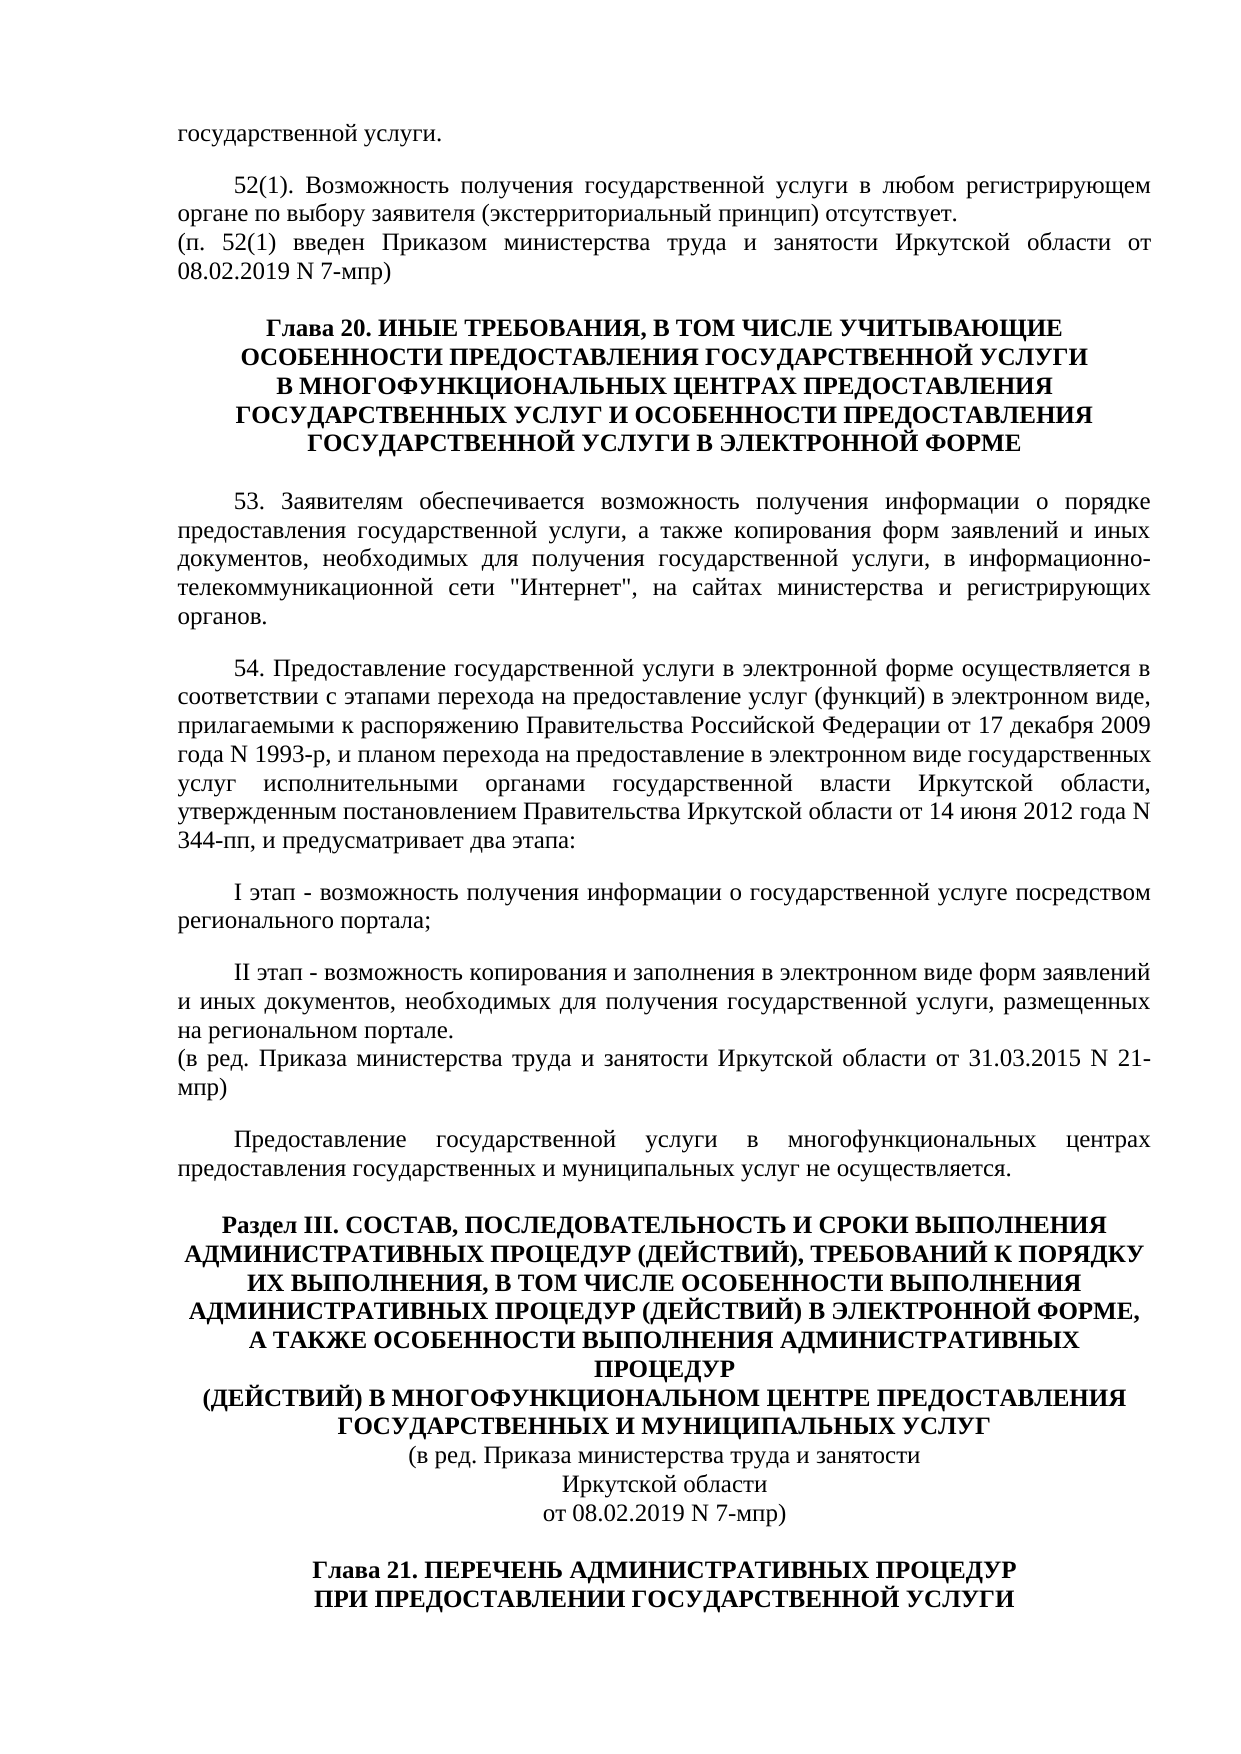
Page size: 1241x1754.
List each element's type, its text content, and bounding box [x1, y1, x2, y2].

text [177, 118, 1152, 147]
text 54. Предоставление государственной услуги в электронной форме осуществляется в соответствии с этапами перехода на предоставление услуг (функций) в электронном виде, прилагаемыми к распоряжению Правительства Российской Федерации от 17 декабря 2009 года N 1993-р, и планом перехода на предоставление в электронном виде государственных услуг исполнительными органами государственной власти Иркутской области, утвержденным постановлением Правительства Иркутской области от 14 июня 2012 года N 344-пп, и предусматривает два этапа: [177, 653, 1152, 854]
title ГОСУДАРСТВЕННОЙ УСЛУГИ В ЭЛЕКТРОННОЙ ФОРМЕ [177, 428, 1152, 457]
title Раздел III. СОСТАВ, ПОСЛЕДОВАТЕЛЬНОСТЬ И СРОКИ ВЫПОЛНЕНИЯ [177, 1210, 1152, 1239]
text (п. 52(1) введен Приказом министерства труда и занятости Иркутской области от 08.02.2019 N 7-мпр) [177, 227, 1152, 285]
title Глава 21. ПЕРЕЧЕНЬ АДМИНИСТРАТИВНЫХ ПРОЦЕДУР [177, 1555, 1152, 1584]
title ГОСУДАРСТВЕННЫХ И МУНИЦИПАЛЬНЫХ УСЛУГ [177, 1411, 1152, 1440]
text I этап - возможность получения информации о государственной услуге посредством регионального портала; [177, 877, 1152, 934]
text (в ред. Приказа министерства труда и занятости Иркутской области от 31.03.2015 N 21-мпр) [177, 1043, 1152, 1101]
title АДМИНИСТРАТИВНЫХ ПРОЦЕДУР (ДЕЙСТВИЙ) В ЭЛЕКТРОННОЙ ФОРМЕ, [177, 1296, 1152, 1325]
title ПРИ ПРЕДОСТАВЛЕНИИ ГОСУДАРСТВЕННОЙ УСЛУГИ [177, 1584, 1152, 1613]
text Иркутской области [177, 1469, 1152, 1498]
title Глава 20. ИНЫЕ ТРЕБОВАНИЯ, В ТОМ ЧИСЛЕ УЧИТЫВАЮЩИЕ [177, 313, 1152, 342]
text 53. Заявителям обеспечивается возможность получения информации о порядке предоставления государственной услуги, а также копирования форм заявлений и иных документов, необходимых для получения государственной услуги, в информационно-телекоммуникационной сети "Интернет", на сайтах министерства и регистрирующих органов. [177, 486, 1152, 630]
title ГОСУДАРСТВЕННЫХ УСЛУГ И ОСОБЕННОСТИ ПРЕДОСТАВЛЕНИЯ [177, 400, 1152, 428]
title ИХ ВЫПОЛНЕНИЯ, В ТОМ ЧИСЛЕ ОСОБЕННОСТИ ВЫПОЛНЕНИЯ [177, 1268, 1152, 1296]
title АДМИНИСТРАТИВНЫХ ПРОЦЕДУР (ДЕЙСТВИЙ), ТРЕБОВАНИЙ К ПОРЯДКУ [177, 1239, 1152, 1268]
title ОСОБЕННОСТИ ПРЕДОСТАВЛЕНИЯ ГОСУДАРСТВЕННОЙ УСЛУГИ [177, 342, 1152, 371]
title В МНОГОФУНКЦИОНАЛЬНЫХ ЦЕНТРАХ ПРЕДОСТАВЛЕНИЯ [177, 371, 1152, 400]
text от 08.02.2019 N 7-мпр) [177, 1498, 1152, 1526]
title (ДЕЙСТВИЙ) В МНОГОФУНКЦИОНАЛЬНОМ ЦЕНТРЕ ПРЕДОСТАВЛЕНИЯ [177, 1383, 1152, 1411]
title А ТАКЖЕ ОСОБЕННОСТИ ВЫПОЛНЕНИЯ АДМИНИСТРАТИВНЫХ ПРОЦЕДУР [177, 1325, 1152, 1383]
text 52(1). Возможность получения государственной услуги в любом регистрирующем органе по выбору заявителя (экстерриториальный принцип) отсутствует. [177, 170, 1152, 227]
text (в ред. Приказа министерства труда и занятости [177, 1440, 1152, 1469]
text II этап - возможность копирования и заполнения в электронном виде форм заявлений и иных документов, необходимых для получения государственной услуги, размещенных на региональном портале. [177, 957, 1152, 1043]
text Предоставление государственной услуги в многофункциональных центрах предоставления государственных и муниципальных услуг не осуществляется. [177, 1124, 1152, 1181]
